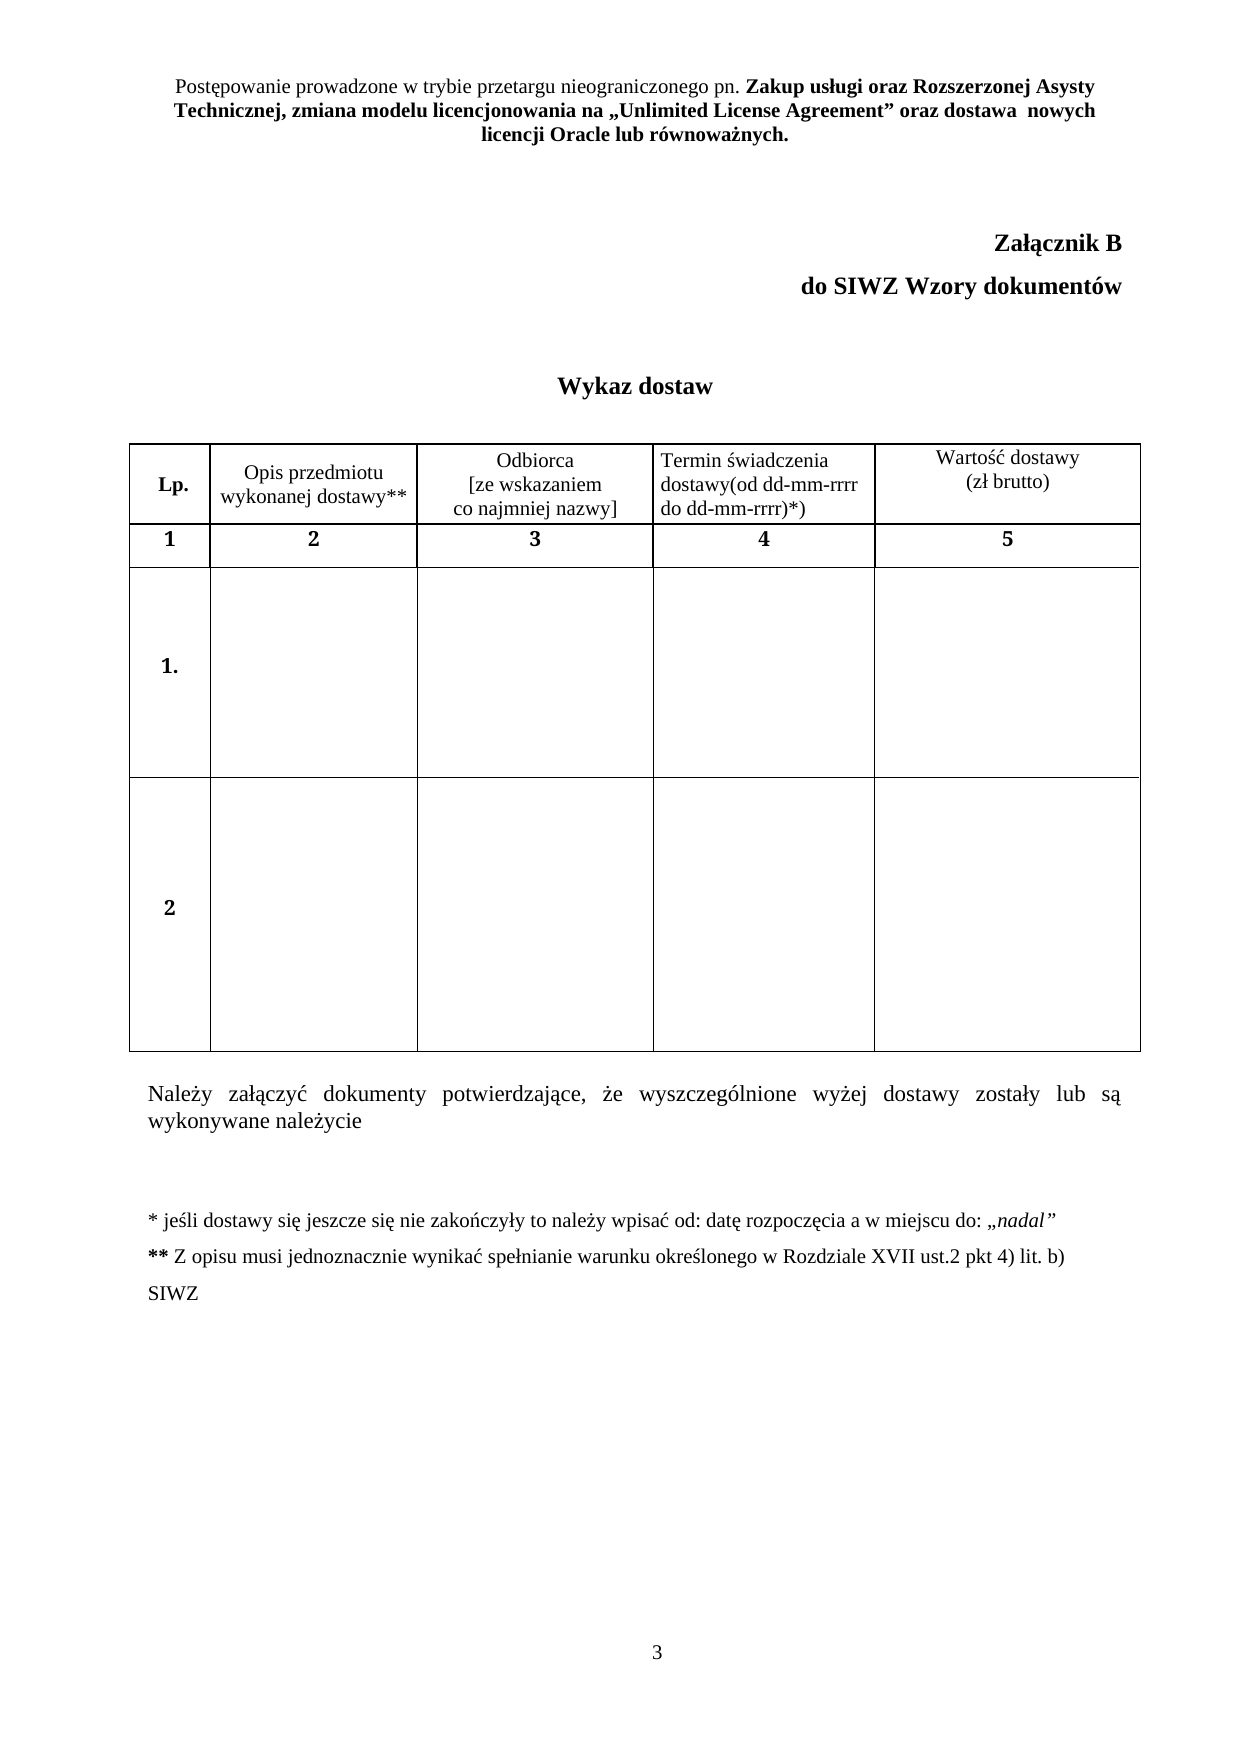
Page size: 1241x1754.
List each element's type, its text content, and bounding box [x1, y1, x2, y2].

table_cell 1 [130, 525, 209, 567]
table_cell 5 [876, 525, 1140, 567]
text do SIWZ Wzory dokumentów [148, 271, 1122, 299]
text ** Z opisu musi jednoznacznie wynikać spełnianie warunku określonego w Rozdziale XVII ust.2 pkt 4) lit. b) SIWZ [148, 1244, 1122, 1304]
table_cell 2 [130, 778, 210, 1051]
table_cell [654, 568, 874, 777]
table_cell [875, 777, 1140, 1051]
table_header Wartość dostawy (zł brutto) [876, 445, 1140, 523]
table_cell 1. [130, 568, 210, 777]
table_cell [418, 568, 653, 777]
table_cell 4 [654, 525, 874, 567]
text Wykaz dostaw [148, 371, 1122, 400]
table_header Opis przedmiotu wykonanej dostawy** [211, 445, 416, 523]
text Załącznik B [148, 228, 1122, 256]
table_header Lp. [130, 445, 209, 523]
text Należy załączyć dokumenty potwierdzające, że wyszczególnione wyżej dostawy zostały lub są wykonywane należycie [148, 1080, 1122, 1133]
text * jeśli dostawy się jeszcze się nie zakończyły to należy wpisać od: datę rozpoczęcia a w miejscu do: „nadal” [148, 1208, 1122, 1232]
table_header Termin świadczenia dostawy(od dd-mm-rrrr do dd-mm-rrrr)*) [654, 445, 874, 523]
table_cell [418, 778, 653, 1051]
table_cell [211, 568, 417, 777]
table_cell 2 [211, 525, 416, 567]
table_cell 3 [418, 525, 652, 567]
table_cell [211, 778, 417, 1051]
table_cell [654, 778, 874, 1051]
table_header Odbiorca [ze wskazaniem co najmniej nazwy] [418, 445, 652, 523]
table_cell [875, 567, 1140, 777]
